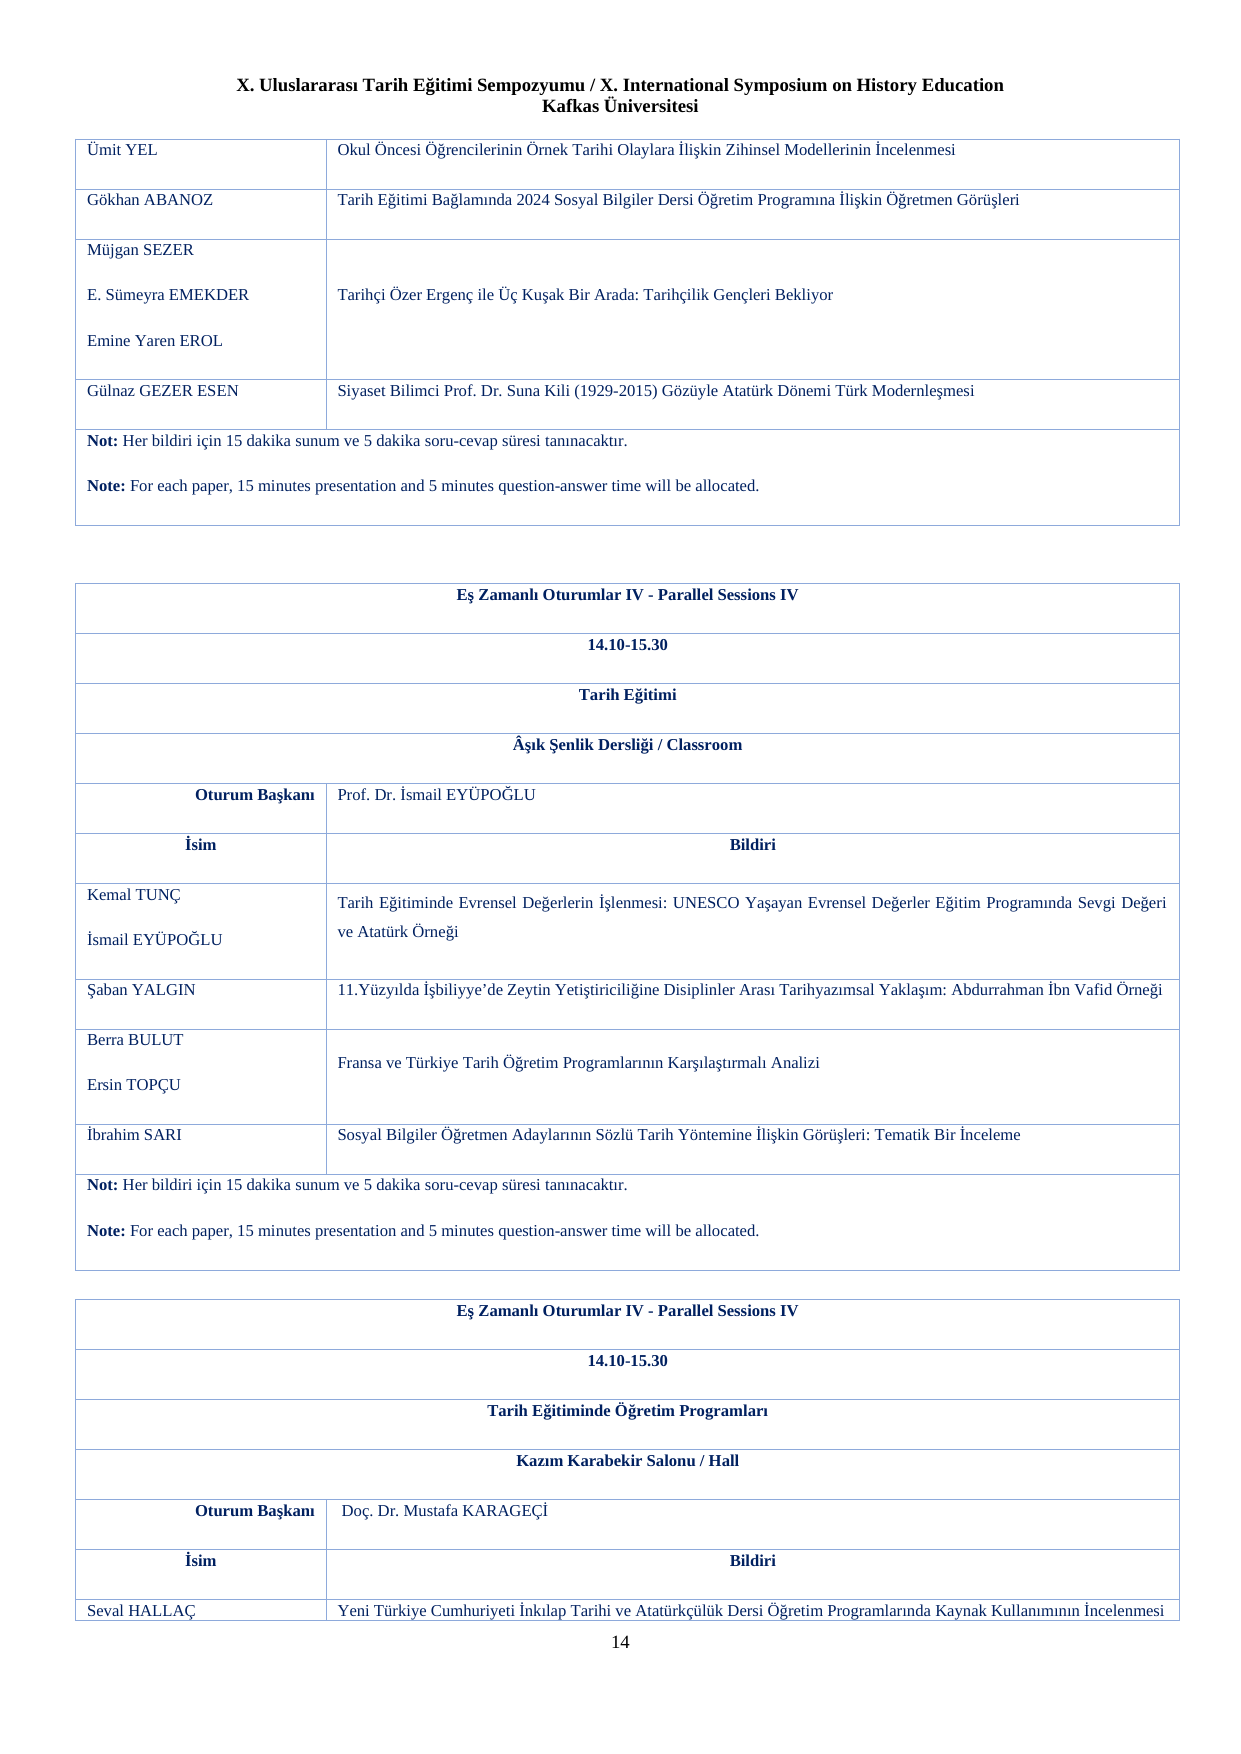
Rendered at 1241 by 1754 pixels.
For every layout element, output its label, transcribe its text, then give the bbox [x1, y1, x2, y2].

table_cell İbrahim SARI [76, 1125, 326, 1174]
table_cell Berra BULUT Ersin TOPÇU [76, 1030, 326, 1124]
table_cell İsim [76, 834, 326, 883]
table_cell Doç. Dr. Mustafa KARAGEÇİ [327, 1500, 1179, 1549]
table_cell Tarih Eğitimi Bağlamında 2024 Sosyal Bilgiler Dersi Öğretim Programına İlişkin Öğretmen Görüşleri [327, 190, 1179, 238]
table_cell Siyaset Bilimci Prof. Dr. Suna Kili (1929-2015) Gözüyle Atatürk Dönemi Türk Modernleşmesi [327, 380, 1179, 429]
table_header Eş Zamanlı Oturumlar IV - Parallel Sessions IV [76, 584, 1179, 633]
table_header Eş Zamanlı Oturumlar IV - Parallel Sessions IV [76, 1300, 1179, 1349]
table_cell Okul Öncesi Öğrencilerinin Örnek Tarihi Olaylara İlişkin Zihinsel Modellerinin İncelenmesi [327, 140, 1179, 188]
table_cell 14.10-15.30 [76, 1350, 1179, 1399]
table_cell 11.Yüzyılda İşbiliyye’de Zeytin Yetiştiriciliğine Disiplinler Arası Tarihyazımsal Yaklaşım: Abdurrahman İbn Vafid Örneği [327, 980, 1179, 1029]
table_cell Tarih Eğitiminde Öğretim Programları [76, 1400, 1179, 1449]
table_cell Oturum Başkanı [76, 1500, 326, 1549]
table_cell Prof. Dr. İsmail EYÜPOĞLU [327, 784, 1179, 833]
table_cell Tarih Eğitimi [76, 684, 1179, 733]
table_cell Tarih Eğitiminde Evrensel Değerlerin İşlenmesi: UNESCO Yaşayan Evrensel Değerler Eğitim Programında Sevgi Değeri ve Atatürk Örneği [327, 884, 1179, 979]
table_cell Müjgan SEZER E. Sümeyra EMEKDER Emine Yaren EROL [76, 240, 326, 379]
table_cell Âşık Şenlik Dersliği / Classroom [76, 734, 1179, 783]
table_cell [327, 1600, 1179, 1619]
table_cell Sosyal Bilgiler Öğretmen Adaylarının Sözlü Tarih Yöntemine İlişkin Görüşleri: Tematik Bir İnceleme [327, 1125, 1179, 1174]
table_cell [76, 1600, 326, 1619]
table_cell Tarihçi Özer Ergenç ile Üç Kuşak Bir Arada: Tarihçilik Gençleri Bekliyor [327, 240, 1179, 379]
table_cell Oturum Başkanı [76, 784, 326, 833]
table_cell Gülnaz GEZER ESEN [76, 380, 326, 429]
table_cell Ümit YEL [76, 140, 326, 188]
table_cell 14.10-15.30 [76, 634, 1179, 683]
table_cell Şaban YALGIN [76, 980, 326, 1029]
table_cell Kemal TUNÇ İsmail EYÜPOĞLU [76, 884, 326, 979]
table_cell İsim [76, 1550, 326, 1599]
table_cell Fransa ve Türkiye Tarih Öğretim Programlarının Karşılaştırmalı Analizi [327, 1030, 1179, 1124]
table_cell Kazım Karabekir Salonu / Hall [76, 1450, 1179, 1499]
table_cell Bildiri [327, 1550, 1179, 1599]
table_cell Gökhan ABANOZ [76, 190, 326, 238]
table_cell Bildiri [327, 834, 1179, 883]
